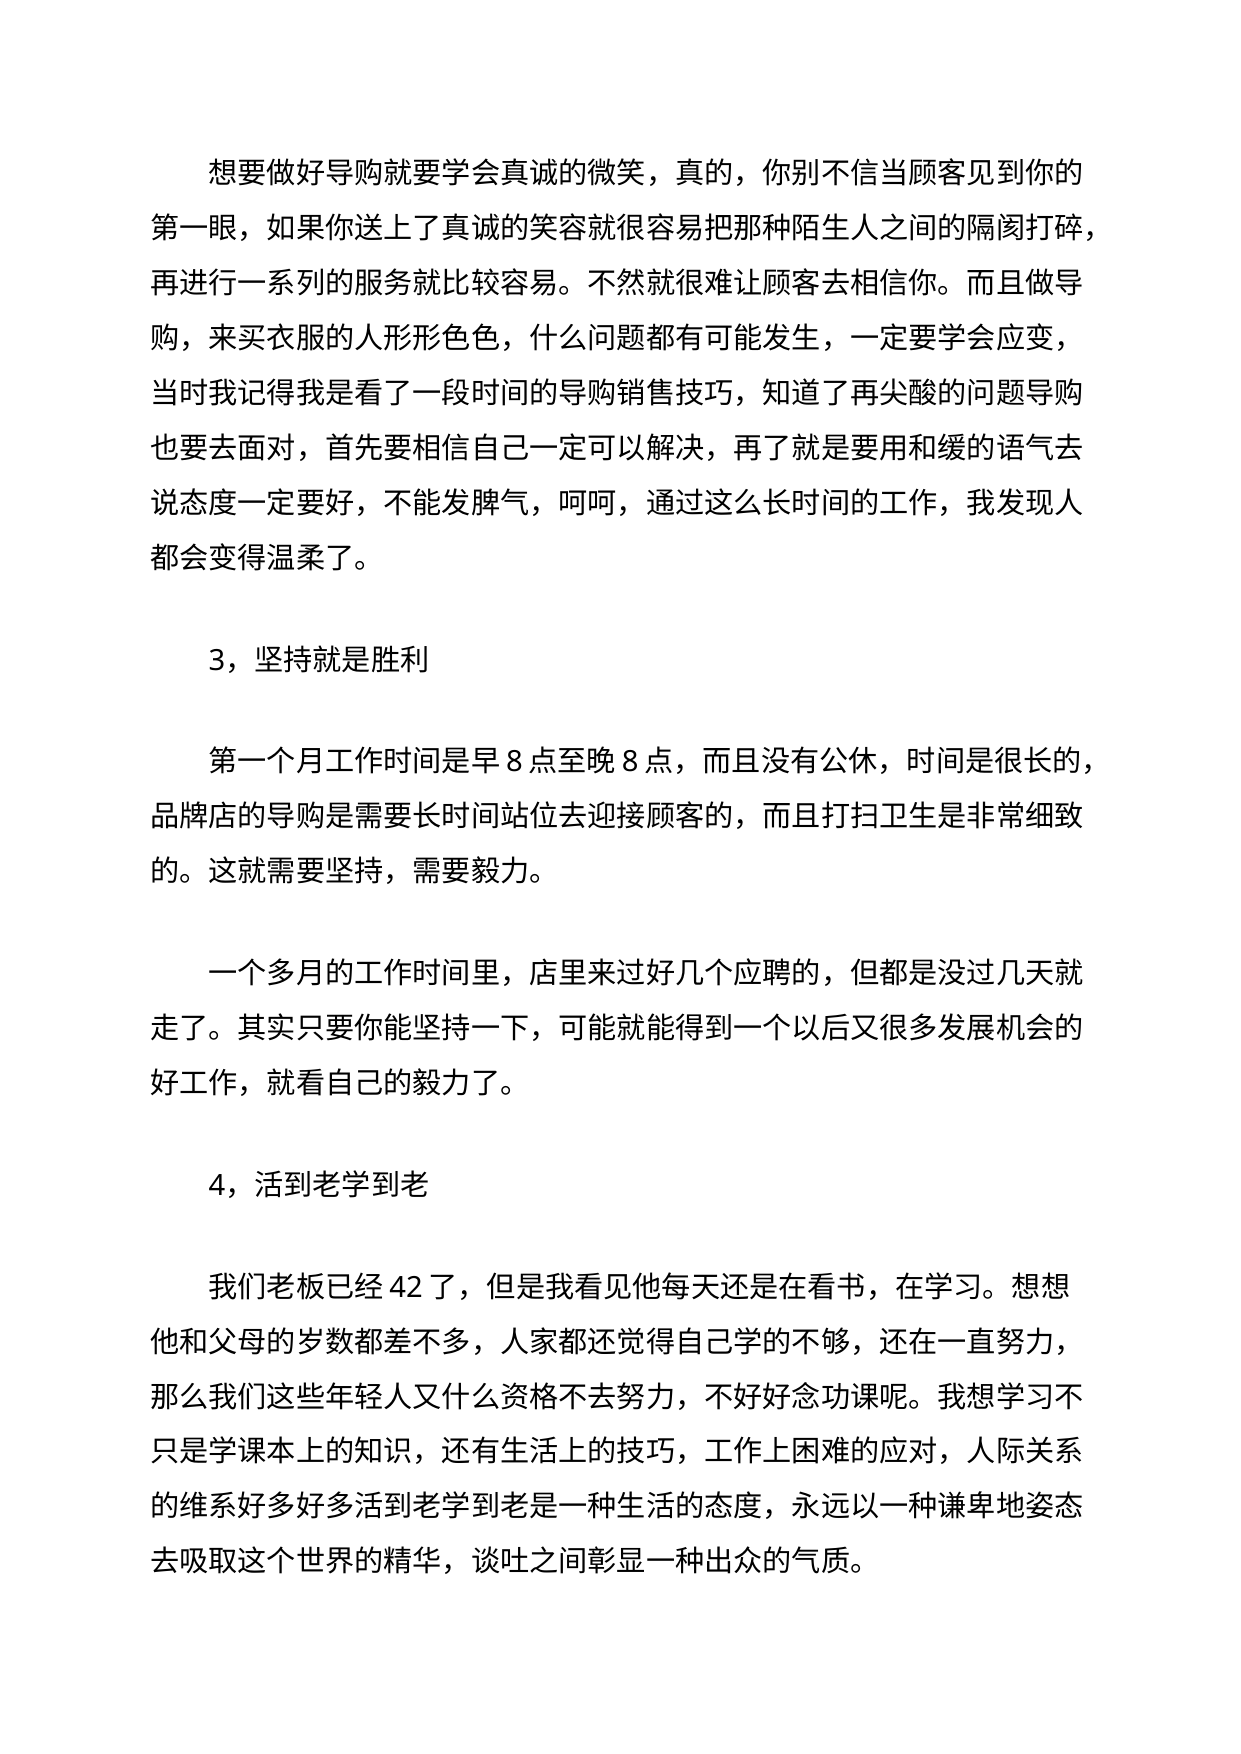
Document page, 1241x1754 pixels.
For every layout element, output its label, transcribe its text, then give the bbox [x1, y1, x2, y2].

text 想要做好导购就要学会真诚的微笑，真的，你别不信当顾客见到你的第一眼，如果你送上了真诚的笑容就很容易把那种陌生人之间的隔阂打碎，再进行一系列的服务就比较容易。不然就很难让顾客去相信你。而且做导购，来买衣服的人形形色色，什么问题都有可能发生，一定要学会应变，当时我记得我是看了一段时间的导购销售技巧，知道了再尖酸的问题导购也要去面对，首先要相信自己一定可以解决，再了就是要用和缓的语气去说态度一定要好，不能发脾气，呵呵，通过这么长时间的工作，我发现人都会变得温柔了。 [150, 150, 1090, 577]
text 4，活到老学到老 [150, 1161, 1090, 1204]
text 3，坚持就是胜利 [150, 636, 1090, 678]
text 我们老板已经42了，但是我看见他每天还是在看书，在学习。想想他和父母的岁数都差不多，人家都还觉得自己学的不够，还在一直努力，那么我们这些年轻人又什么资格不去努力，不好好念功课呢。我想学习不只是学课本上的知识，还有生活上的技巧，工作上困难的应对，人际关系的维系好多好多活到老学到老是一种生活的态度，永远以一种谦卑地姿态去吸取这个世界的精华，谈吐之间彰显一种出众的气质。 [150, 1263, 1090, 1580]
text 一个多月的工作时间里，店里来过好几个应聘的，但都是没过几天就走了。其实只要你能坚持一下，可能就能得到一个以后又很多发展机会的好工作，就看自己的毅力了。 [150, 950, 1090, 1102]
text 第一个月工作时间是早8点至晚8点，而且没有公休，时间是很长的，品牌店的导购是需要长时间站位去迎接顾客的，而且打扫卫生是非常细致的。这就需要坚持，需要毅力。 [150, 738, 1090, 890]
